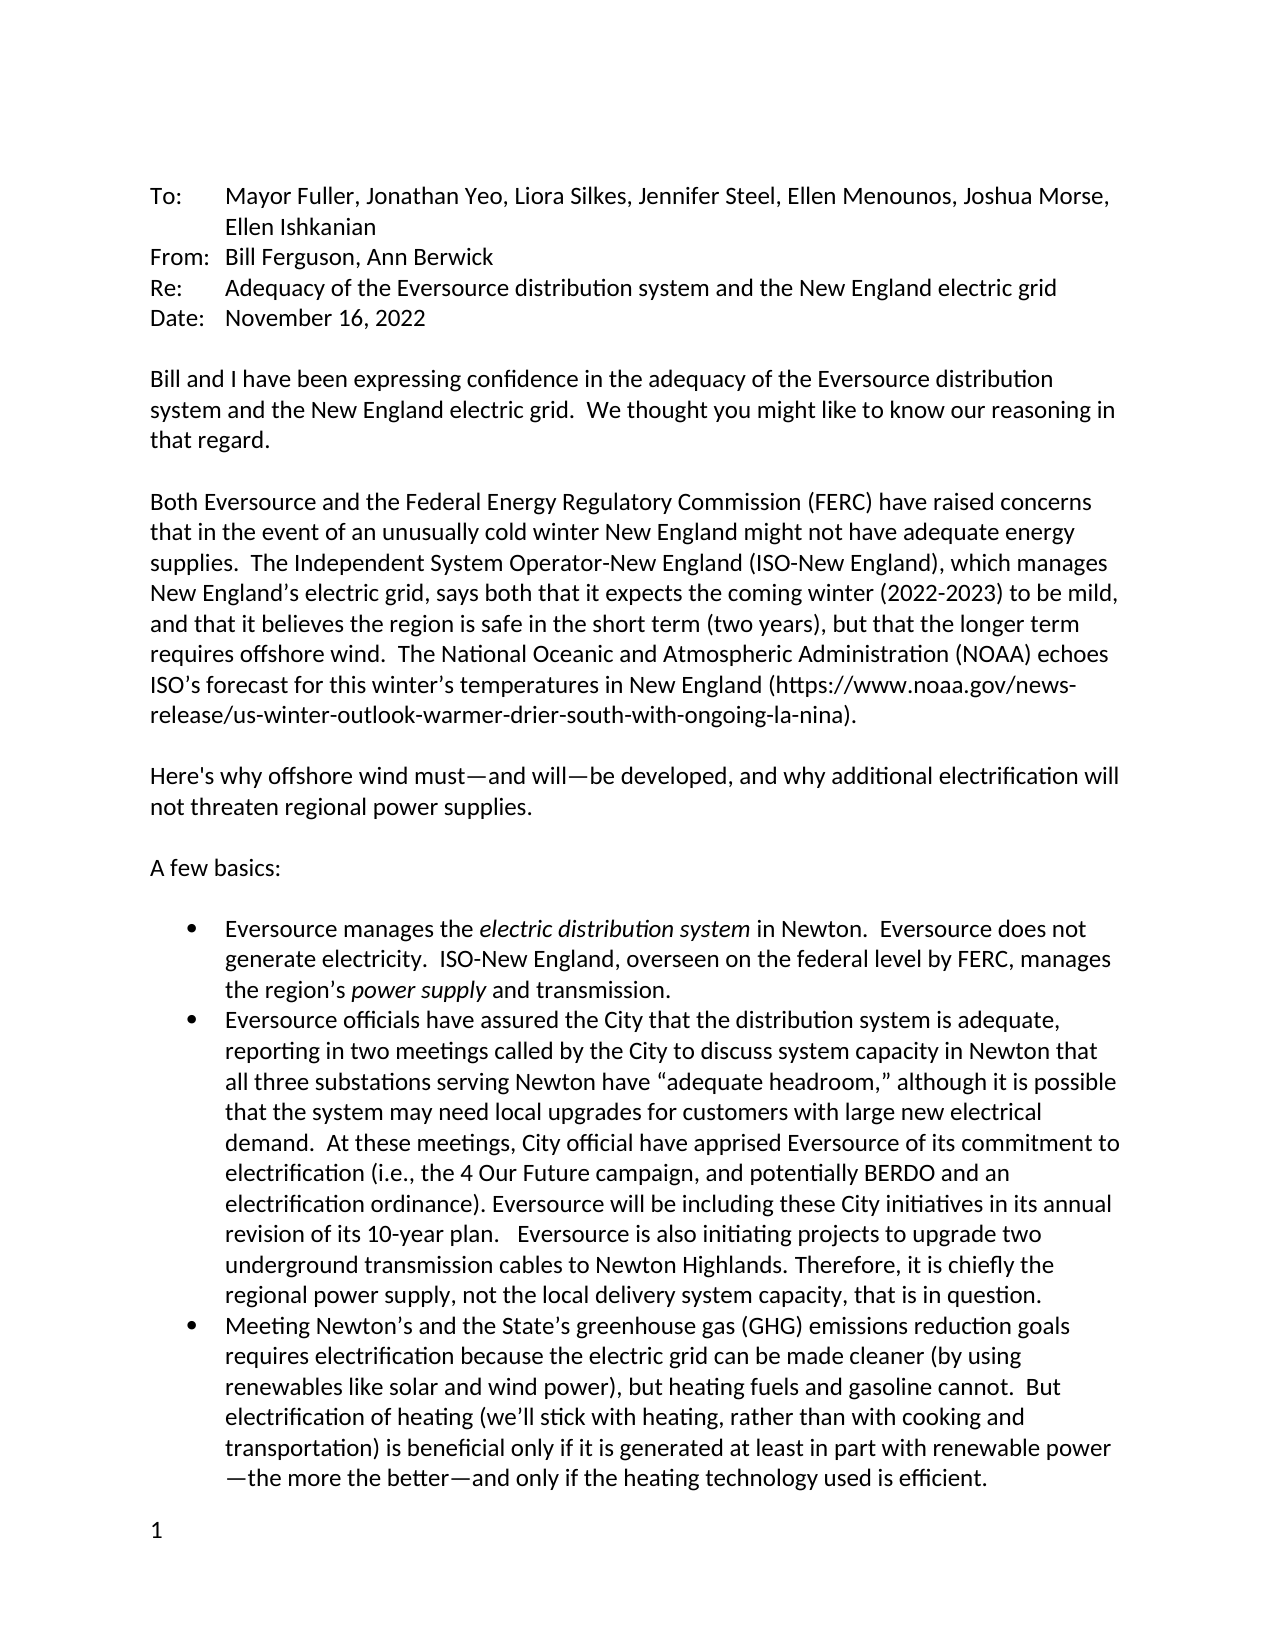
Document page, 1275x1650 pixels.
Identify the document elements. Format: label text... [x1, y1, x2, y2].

text Date: November 16, 2022 [150, 303, 1125, 333]
text Re: Adequacy of the Eversource distribution system and the New England electric grid [150, 272, 1125, 303]
list Meeting Newton’s and the State’s greenhouse gas (GHG) emissions reduction goals requires electrification because the electric grid can be made cleaner (by using renewables like solar and wind power), but heating fuels and gasoline cannot. But electrification of heating (we’ll stick with heating, rather than with cooking and transportation) is beneficial only if it is generated at least in part with renewable power—the more the better—and only if the heating technology used is efficient. [187, 1310, 1125, 1493]
text A few basics: [150, 852, 1125, 882]
list Eversource officials have assured the City that the distribution system is adequate, reporting in two meetings called by the City to discuss system capacity in Newton that all three substations serving Newton have “adequate headroom,” although it is possible that the system may need local upgrades for customers with large new electrical demand. At these meetings, City official have apprised Eversource of its commitment to electrification (i.e., the 4 Our Future campaign, and potentially BERDO and an electrification ordinance). Eversource will be including these City initiatives in its annual revision of its 10-year plan. Eversource is also initiating projects to upgrade two underground transmission cables to Newton Highlands. Therefore, it is chiefly the regional power supply, not the local delivery system capacity, that is in question. [187, 1004, 1125, 1310]
text To: Mayor Fuller, Jonathan Yeo, Liora Silkes, Jennifer Steel, Ellen Menounos, Joshua Morse, Ellen Ishkanian [150, 181, 1125, 242]
text Here's why offshore wind must—and will—be developed, and why additional electrification will not threaten regional power supplies. [150, 760, 1125, 821]
text Both Eversource and the Federal Energy Regulatory Commission (FERC) have raised concerns that in the event of an unusually cold winter New England might not have adequate energy supplies. The Independent System Operator-New England (ISO-New England), which manages New England’s electric grid, says both that it expects the coming winter (2022-2023) to be mild, and that it believes the region is safe in the short term (two years), but that the longer term requires offshore wind. The National Oceanic and Atmospheric Administration (NOAA) echoes ISO’s forecast for this winter’s temperatures in New England (https://www.noaa.gov/news-release/us-winter-outlook-warmer-drier-south-with-ongoing-la-nina). [150, 486, 1125, 730]
text Bill and I have been expressing confidence in the adequacy of the Eversource distribution system and the New England electric grid. We thought you might like to know our reasoning in that regard. [150, 364, 1125, 455]
list Eversource manages the electric distribution system in Newton. Eversource does not generate electricity. ISO-New England, overseen on the federal level by FERC, manages the region’s power supply and transmission. [187, 913, 1125, 1004]
text From: Bill Ferguson, Ann Berwick [150, 242, 1125, 272]
